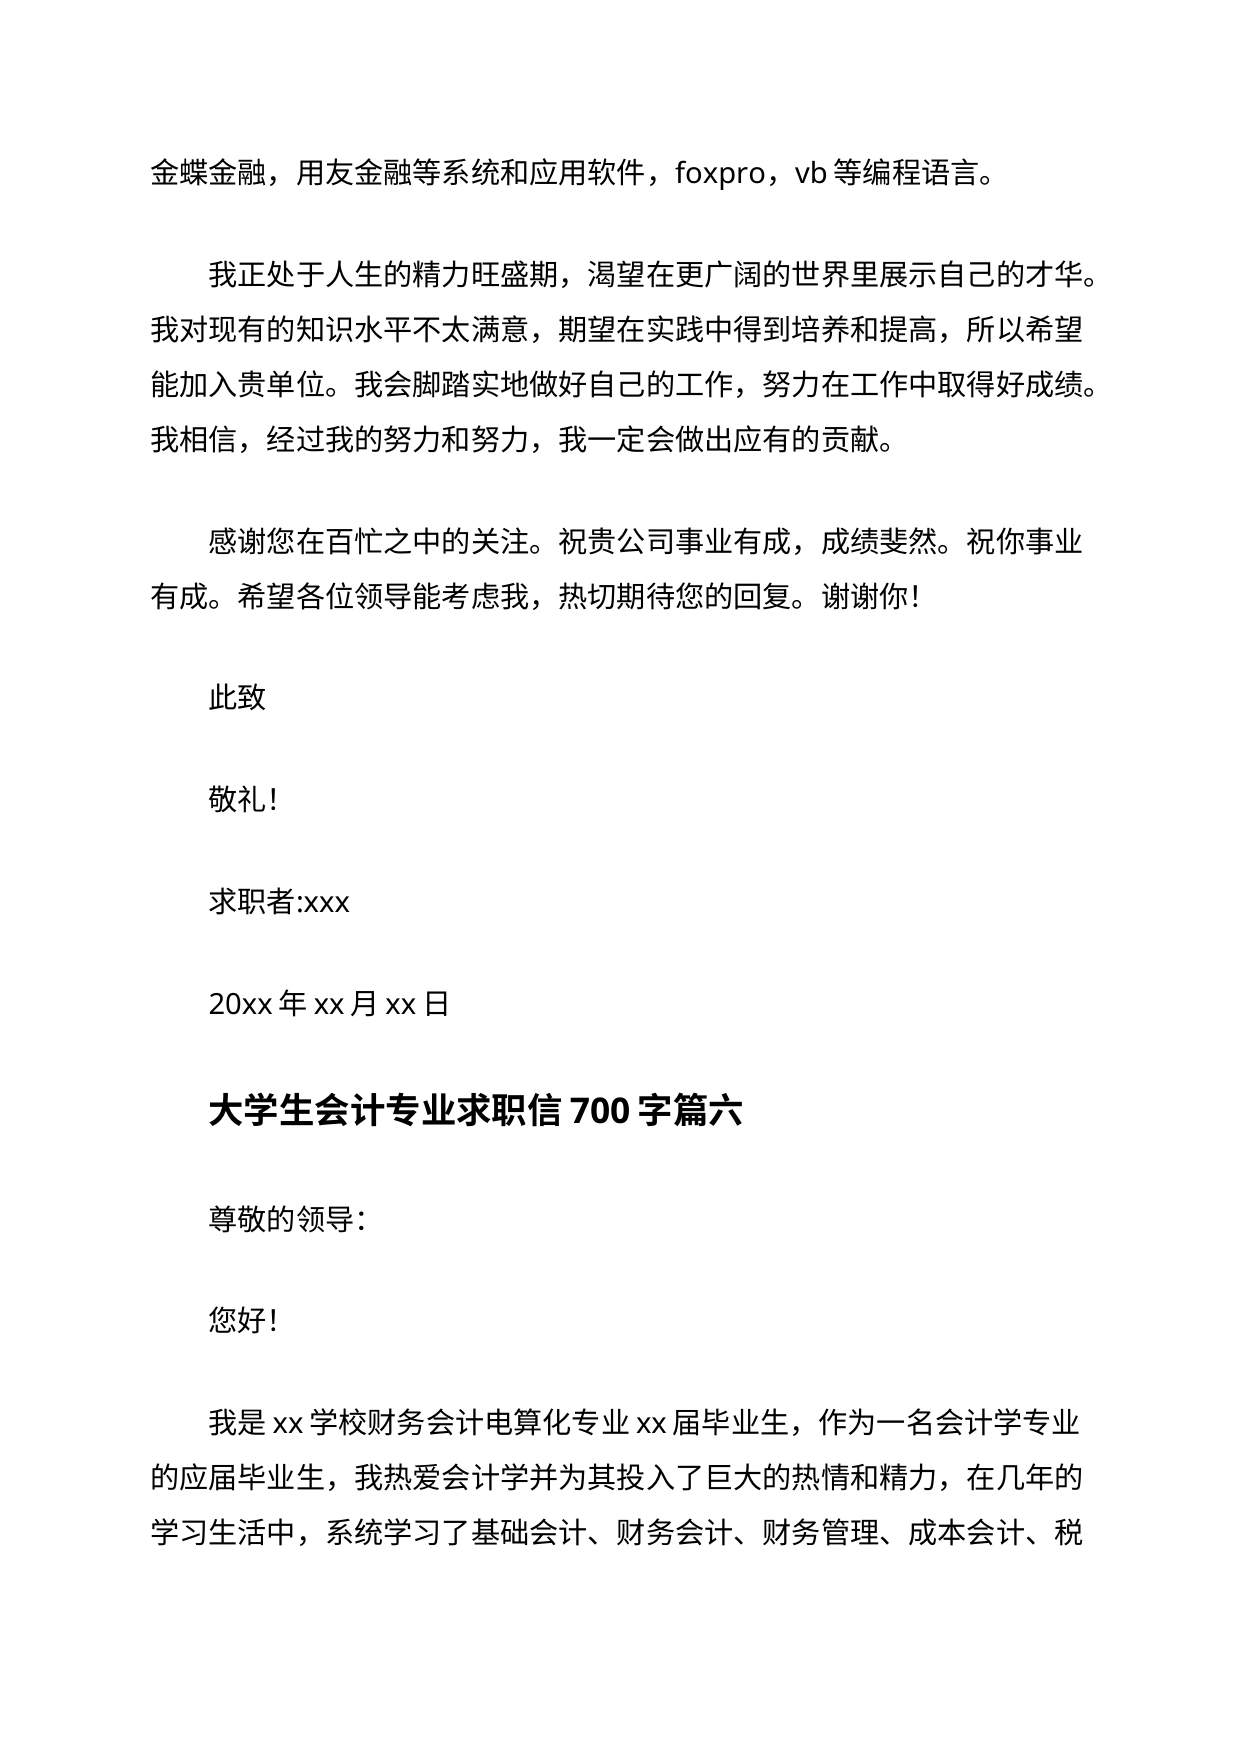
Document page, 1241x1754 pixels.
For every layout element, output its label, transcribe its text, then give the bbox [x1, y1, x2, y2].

text 大学生会计专业求职信700字篇六 [150, 1083, 1090, 1134]
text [150, 150, 1090, 192]
text 求职者:xxx [150, 879, 1090, 921]
text 尊敬的领导： [150, 1196, 1090, 1238]
text 敬礼！ [150, 777, 1090, 819]
text 20xx年xx月xx日 [150, 981, 1090, 1023]
text 此致 [150, 675, 1090, 717]
text 感谢您在百忙之中的关注。祝贵公司事业有成，成绩斐然。祝你事业有成。希望各位领导能考虑我，热切期待您的回复。谢谢你！ [150, 518, 1090, 616]
text 您好！ [150, 1298, 1090, 1340]
text 我正处于人生的精力旺盛期，渴望在更广阔的世界里展示自己的才华。我对现有的知识水平不太满意，期望在实践中得到培养和提高，所以希望能加入贵单位。我会脚踏实地做好自己的工作，努力在工作中取得好成绩。我相信，经过我的努力和努力，我一定会做出应有的贡献。 [150, 252, 1090, 459]
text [150, 1400, 1090, 1552]
